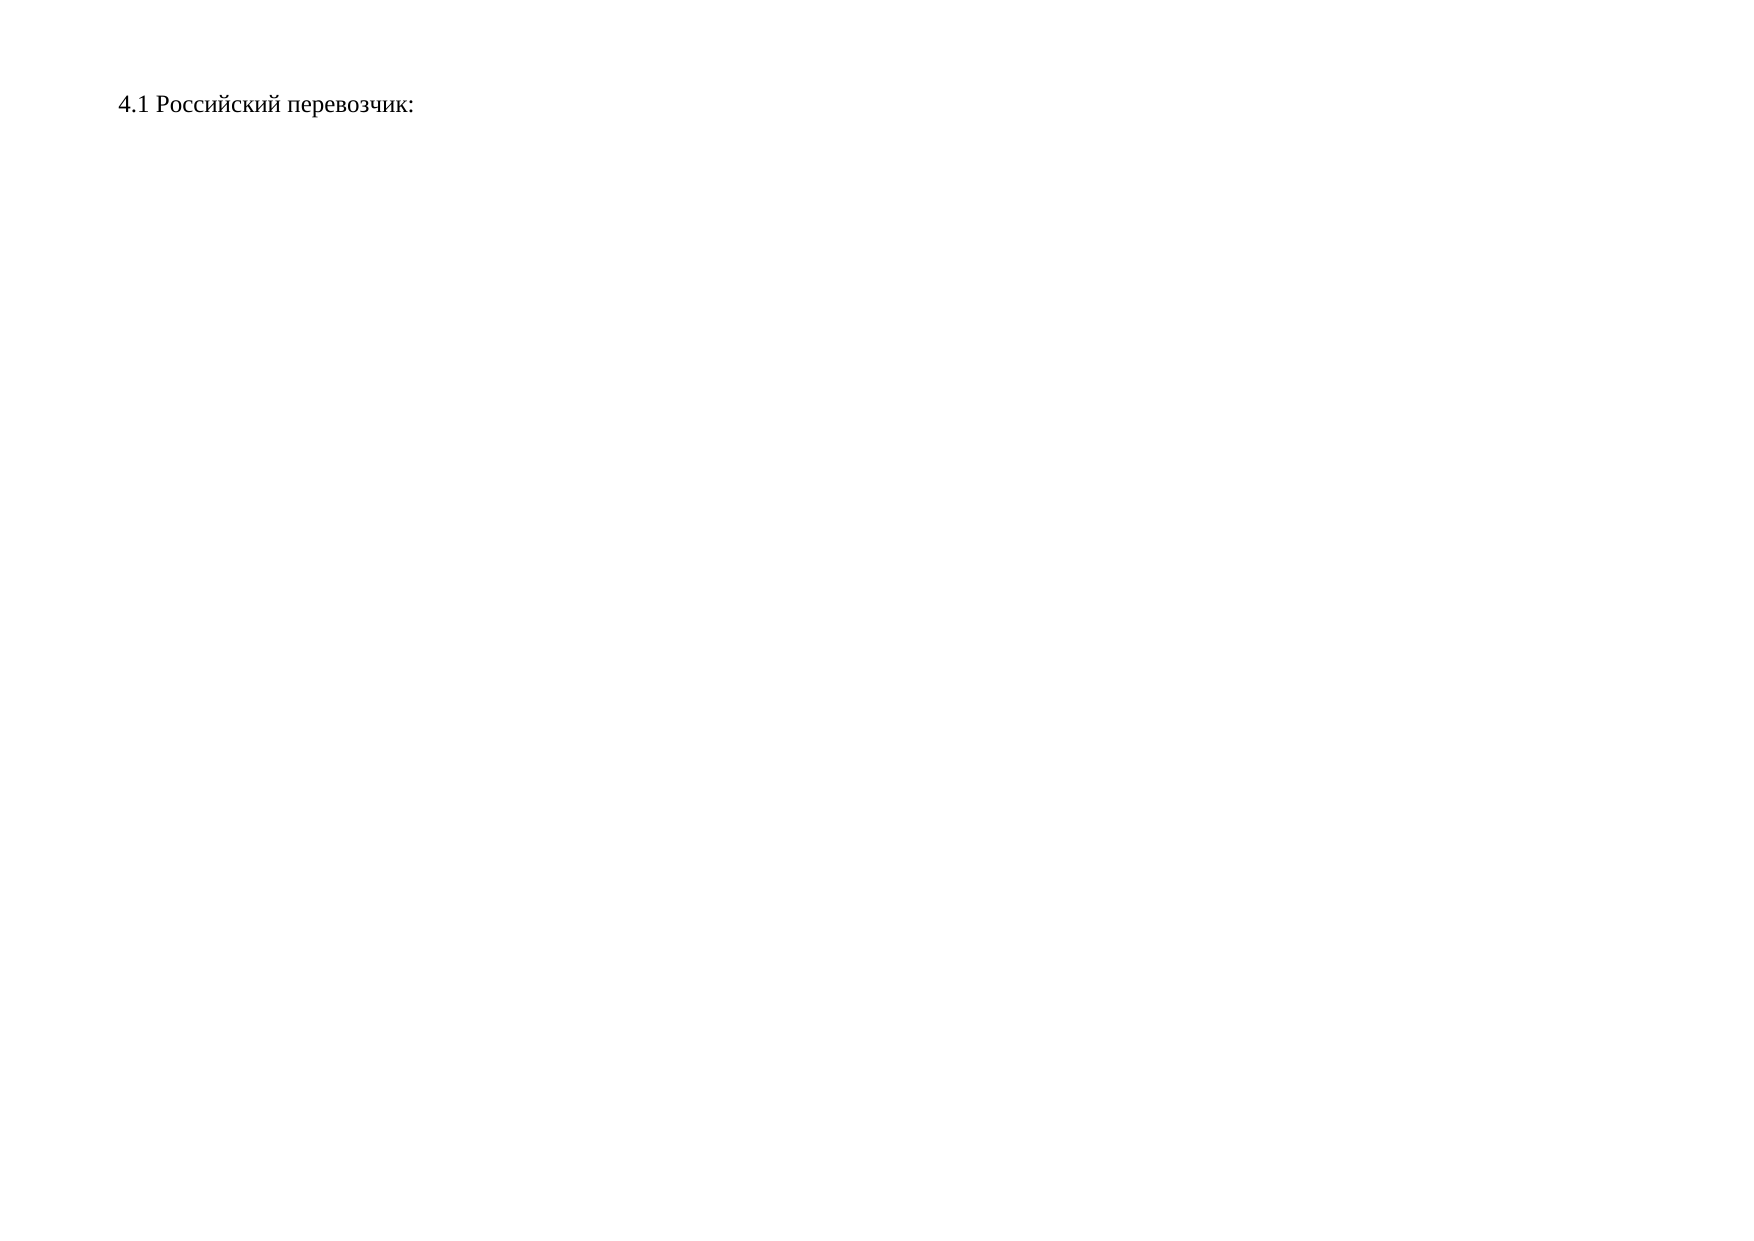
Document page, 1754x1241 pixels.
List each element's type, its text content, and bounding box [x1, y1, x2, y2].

text 4.1 Российский перевозчик: [118, 89, 1695, 117]
